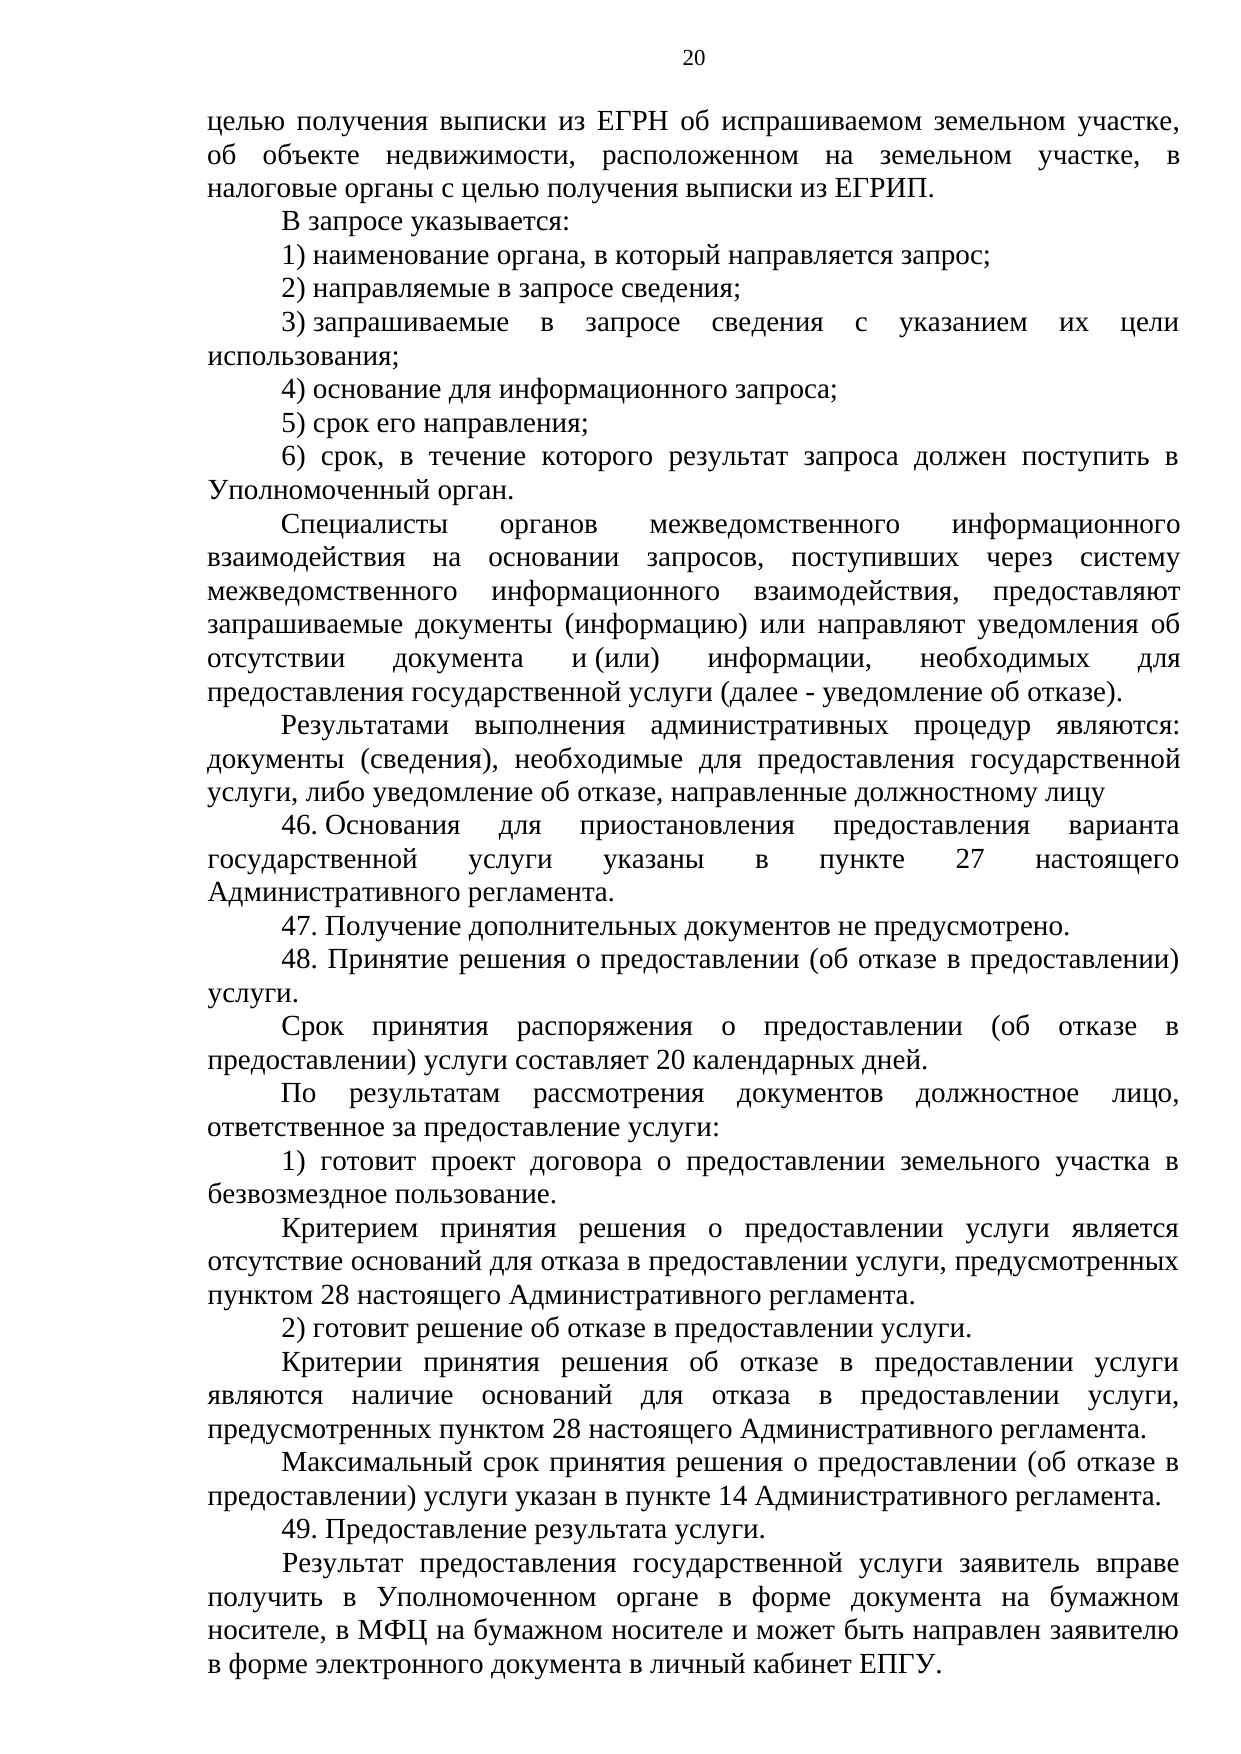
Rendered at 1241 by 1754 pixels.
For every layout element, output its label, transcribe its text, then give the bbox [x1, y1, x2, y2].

text По результатам рассмотрения документов должностное лицо, ответственное за предоставление услуги: [207, 1076, 1180, 1143]
text 2) направляемые в запросе сведения; [207, 271, 1180, 305]
text В запросе указывается: [207, 204, 1180, 238]
text 49. Предоставление результата услуги. [207, 1512, 1180, 1546]
text 1) наименование органа, в который направляется запрос; [207, 238, 1180, 271]
text 3) запрашиваемые в запросе сведения с указанием их цели использования; [207, 305, 1180, 372]
text Результатами выполнения административных процедур являются: документы (сведения), необходимые для предоставления государственной услуги, либо уведомление об отказе, направленные должностному лицу [207, 707, 1181, 808]
text 4) основание для информационного запроса; [207, 372, 1180, 405]
text 5) срок его направления; [207, 405, 1180, 439]
text 47. Получение дополнительных документов не предусмотрено. [207, 908, 1180, 942]
text 46. Основания для приостановления предоставления варианта государственной услуги указаны в пункте 27 настоящего Административного регламента. [207, 808, 1180, 908]
text Срок принятия распоряжения о предоставлении (об отказе в предоставлении) услуги составляет 20 календарных дней. [207, 1009, 1180, 1076]
text 1) готовит проект договора о предоставлении земельного участка в безвозмездное пользование. [207, 1143, 1180, 1210]
text Максимальный срок принятия решения о предоставлении (об отказе в предоставлении) услуги указан в пункте 14 Административного регламента. [207, 1445, 1180, 1512]
text Критерием принятия решения о предоставлении услуги является отсутствие оснований для отказа в предоставлении услуги, предусмотренных пунктом 28 настоящего Административного регламента. [207, 1210, 1180, 1311]
text 2) готовит решение об отказе в предоставлении услуги. [207, 1311, 1180, 1344]
text Результат предоставления государственной услуги заявитель вправе получить в Уполномоченном органе в форме документа на бумажном носителе, в МФЦ на бумажном носителе и может быть направлен заявителю в форме электронного документа в личный кабинет ЕПГУ. [207, 1546, 1180, 1680]
text 6) срок, в течение которого результат запроса должен поступить в Уполномоченный орган. [207, 439, 1180, 506]
text Критерии принятия решения об отказе в предоставлении услуги являются наличие оснований для отказа в предоставлении услуги, предусмотренных пунктом 28 настоящего Административного регламента. [207, 1344, 1180, 1445]
text Специалисты органов межведомственного информационного взаимодействия на основании запросов, поступивших через систему межведомственного информационного взаимодействия, предоставляют запрашиваемые документы (информацию) или направляют уведомления об отсутствии документа и (или) информации, необходимых для предоставления государственной услуги (далее - уведомление об отказе). [207, 506, 1181, 707]
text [207, 103, 1181, 204]
text 48. Принятие решения о предоставлении (об отказе в предоставлении) услуги. [207, 942, 1180, 1009]
